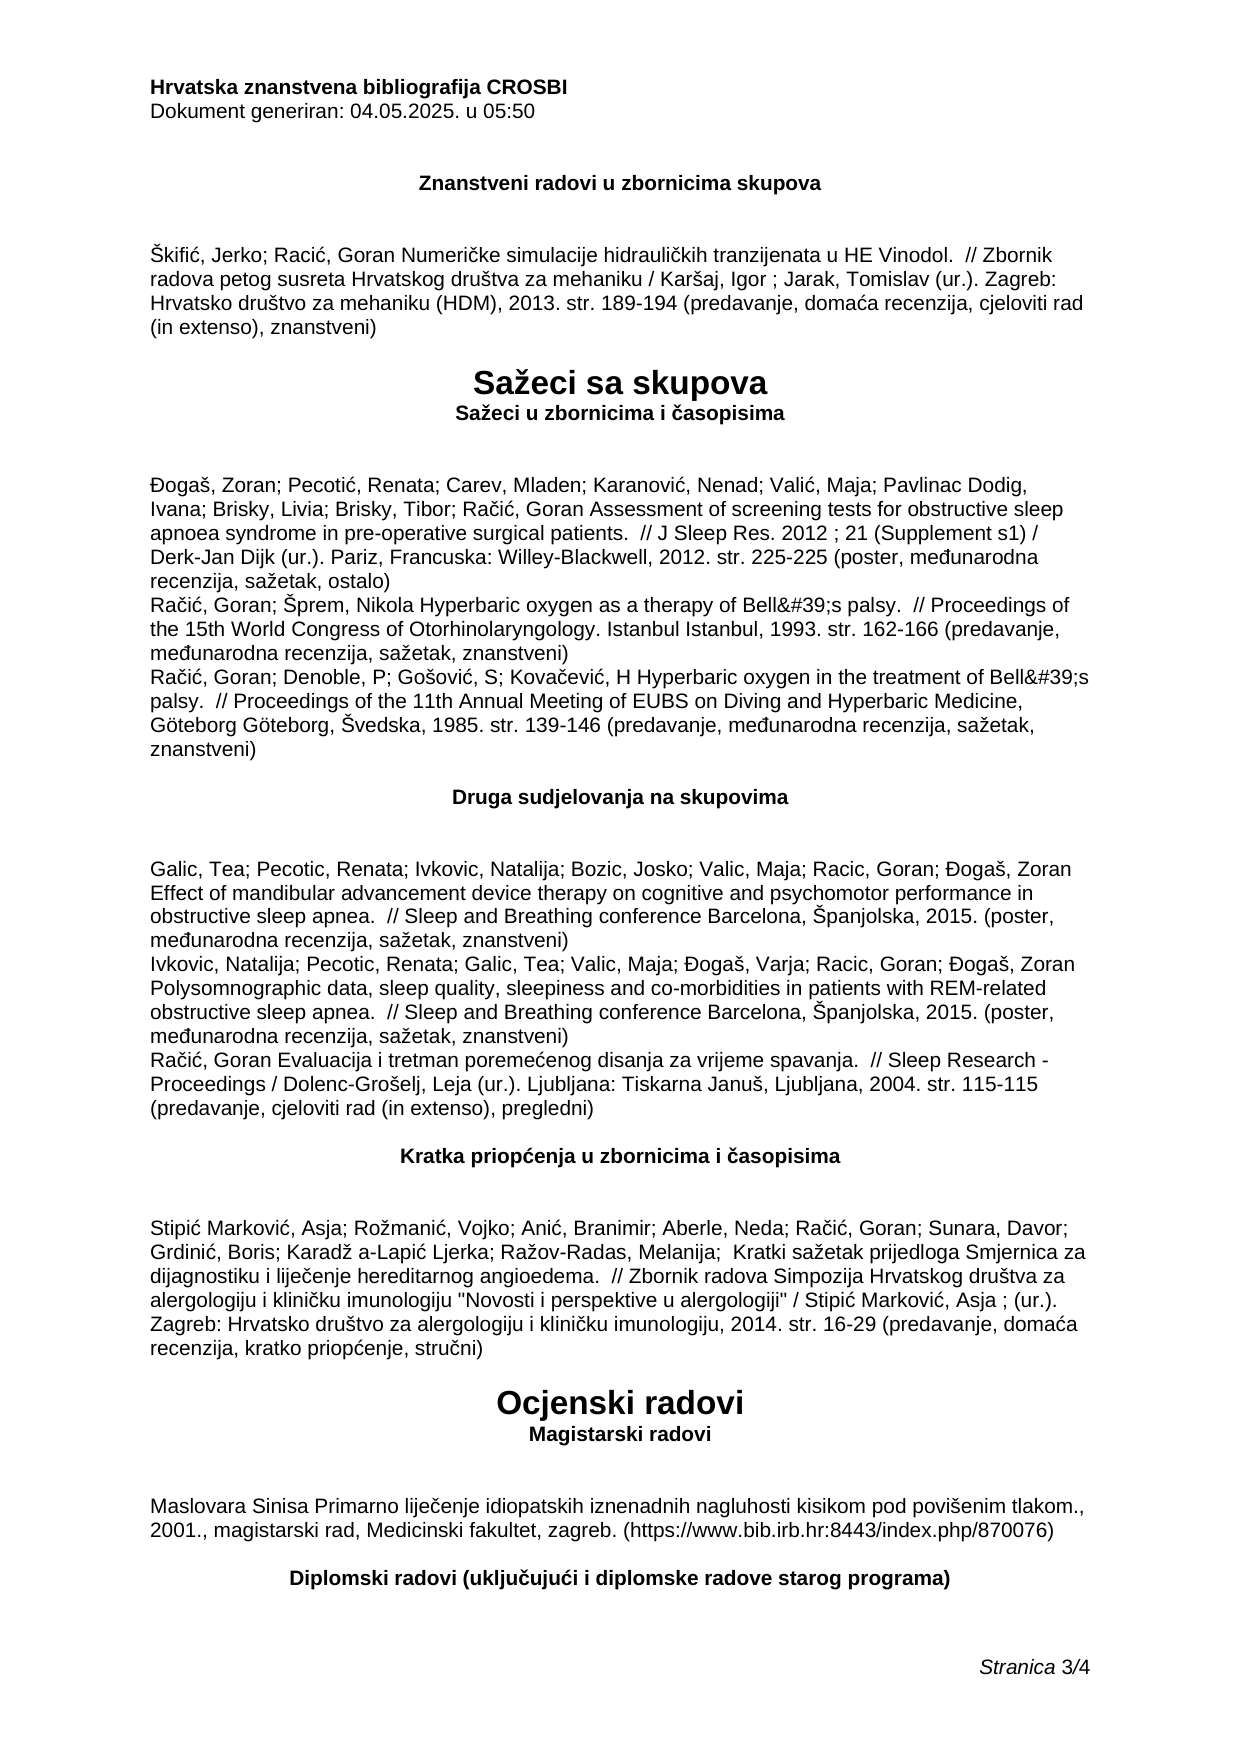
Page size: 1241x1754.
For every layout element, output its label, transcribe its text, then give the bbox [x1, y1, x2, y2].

text Račić, Goran [150, 1048, 1090, 1120]
subtitle Ocjenski radovi [150, 1383, 1090, 1422]
subtitle Kratka priopćenja u zbornicima i časopisima [150, 1144, 1090, 1168]
text Račić, Goran; Šprem, Nikola [150, 593, 1090, 665]
text Škifić, Jerko; Racić, Goran [150, 243, 1090, 339]
text Ivkovic, Natalija; Pecotic, Renata; Galic, Tea; Valic, Maja; Đogaš, Varja; Racic, Goran; Đogaš, Zoran [150, 952, 1090, 1048]
subtitle Diplomski radovi (uključujući i diplomske radove starog programa) [150, 1566, 1090, 1589]
subtitle Znanstveni radovi u zbornicima skupova [150, 171, 1090, 195]
text Đogaš, Zoran; Pecotić, Renata; Carev, Mladen; Karanović, Nenad; Valić, Maja; Pavlinac Dodig, Ivana; Brisky, Livia; Brisky, Tibor; Račić, Goran [150, 473, 1090, 593]
subtitle Sažeci sa skupova [150, 363, 1090, 401]
text Račić, Goran; Denoble, P; Gošović, S; Kovačević, H [150, 665, 1090, 761]
text Maslovara Sinisa [150, 1494, 1090, 1542]
subtitle Magistarski radovi [150, 1422, 1090, 1446]
text Stipić Marković, Asja; Rožmanić, Vojko; Anić, Branimir; Aberle, Neda; Račić, Goran; Sunara, Davor; Grdinić, Boris; Karadž a-Lapić Ljerka; Ražov-Radas, Melanija; [150, 1216, 1090, 1359]
subtitle Sažeci u zbornicima i časopisima [150, 401, 1090, 425]
text Galic, Tea; Pecotic, Renata; Ivkovic, Natalija; Bozic, Josko; Valic, Maja; Racic, Goran; Đogaš, Zoran [150, 856, 1090, 952]
subtitle Druga sudjelovanja na skupovima [150, 784, 1090, 808]
